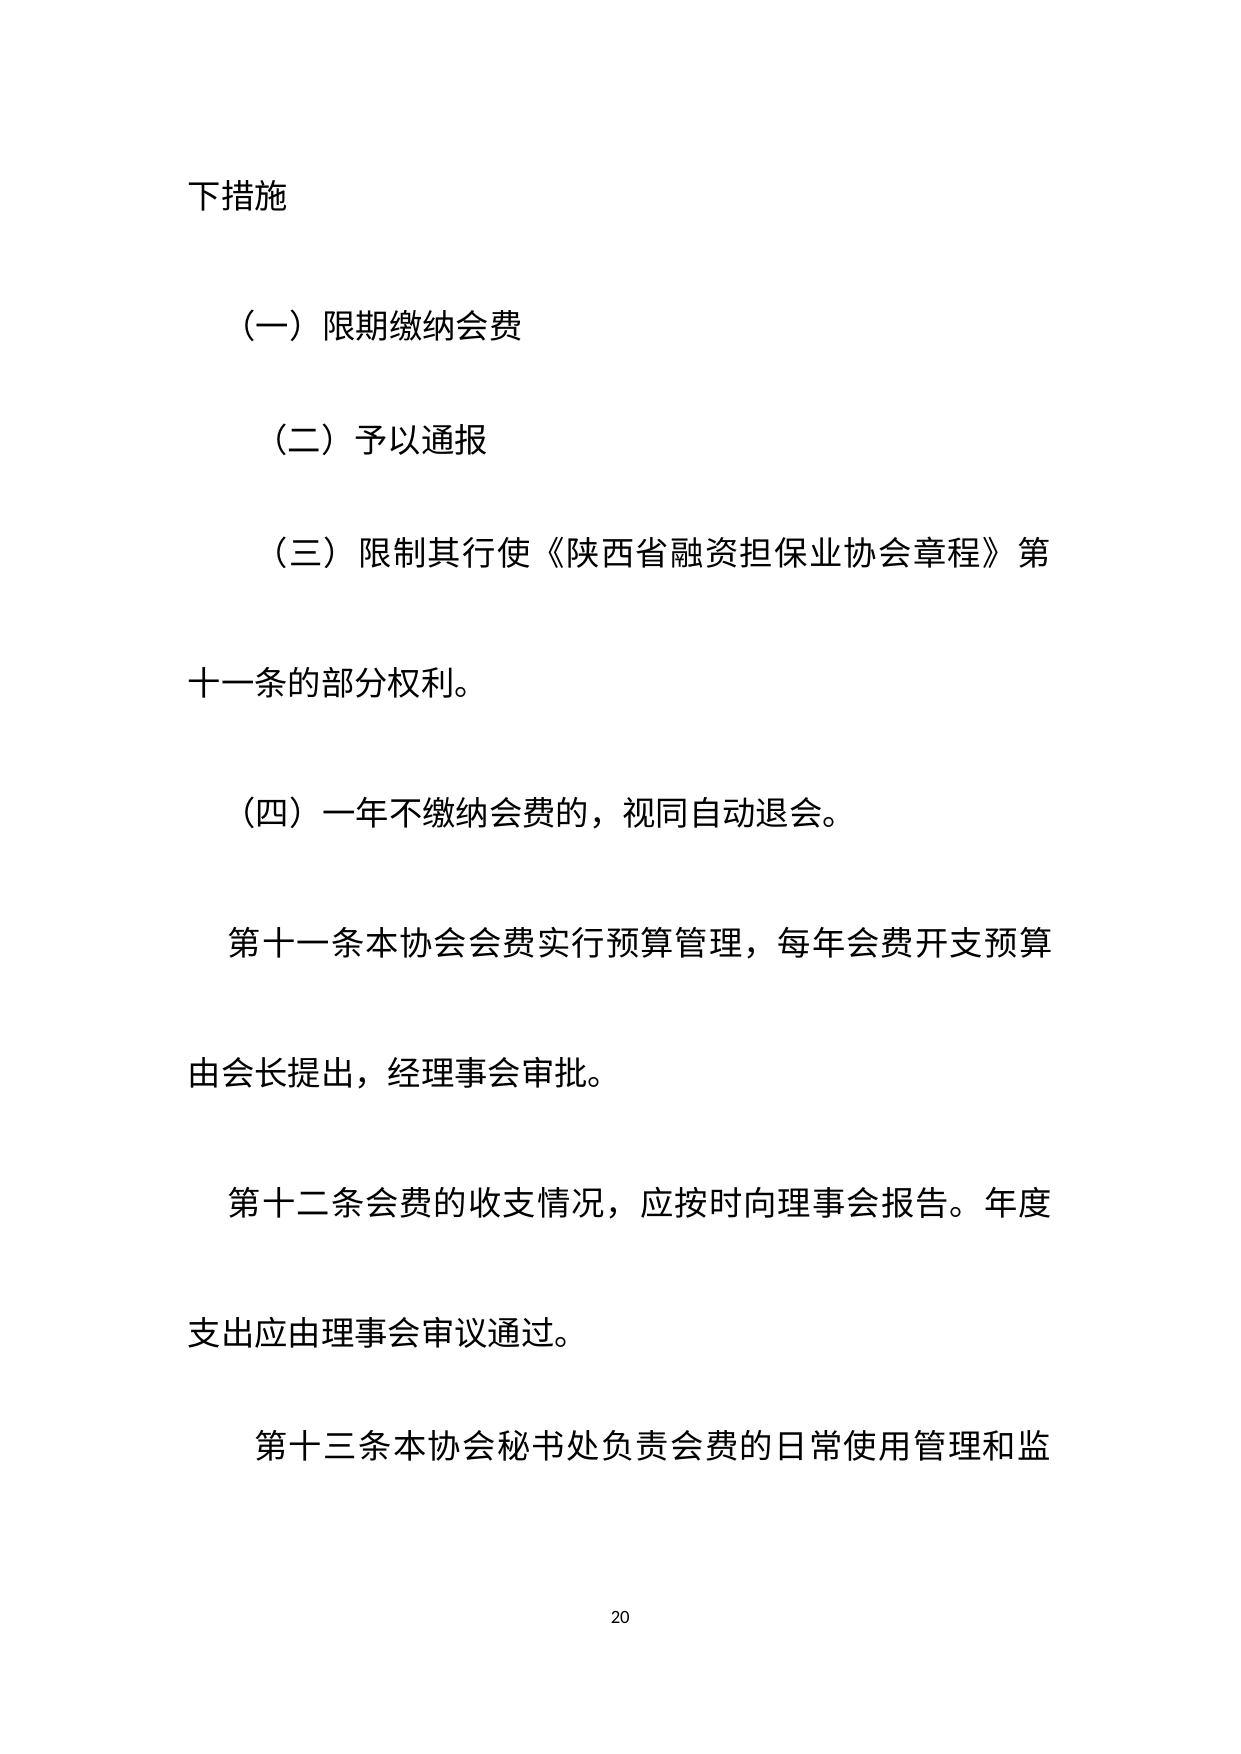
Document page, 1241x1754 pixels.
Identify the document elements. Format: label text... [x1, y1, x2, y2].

list （二）予以通报 [187, 405, 1053, 470]
list （三）限制其行使《陕西省融资担保业协会章程》第十一条的部分权利。 （四）一年不缴纳会费的，视同自动退会。 第十一条本协会会费实行预算管理，每年会费开支预算由会长提出，经理事会审批。 第十二条会费的收支情况，应按时向理事会报告。年度支出应由理事会审议通过。 [187, 519, 1053, 1364]
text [187, 1412, 1053, 1477]
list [187, 162, 1053, 357]
